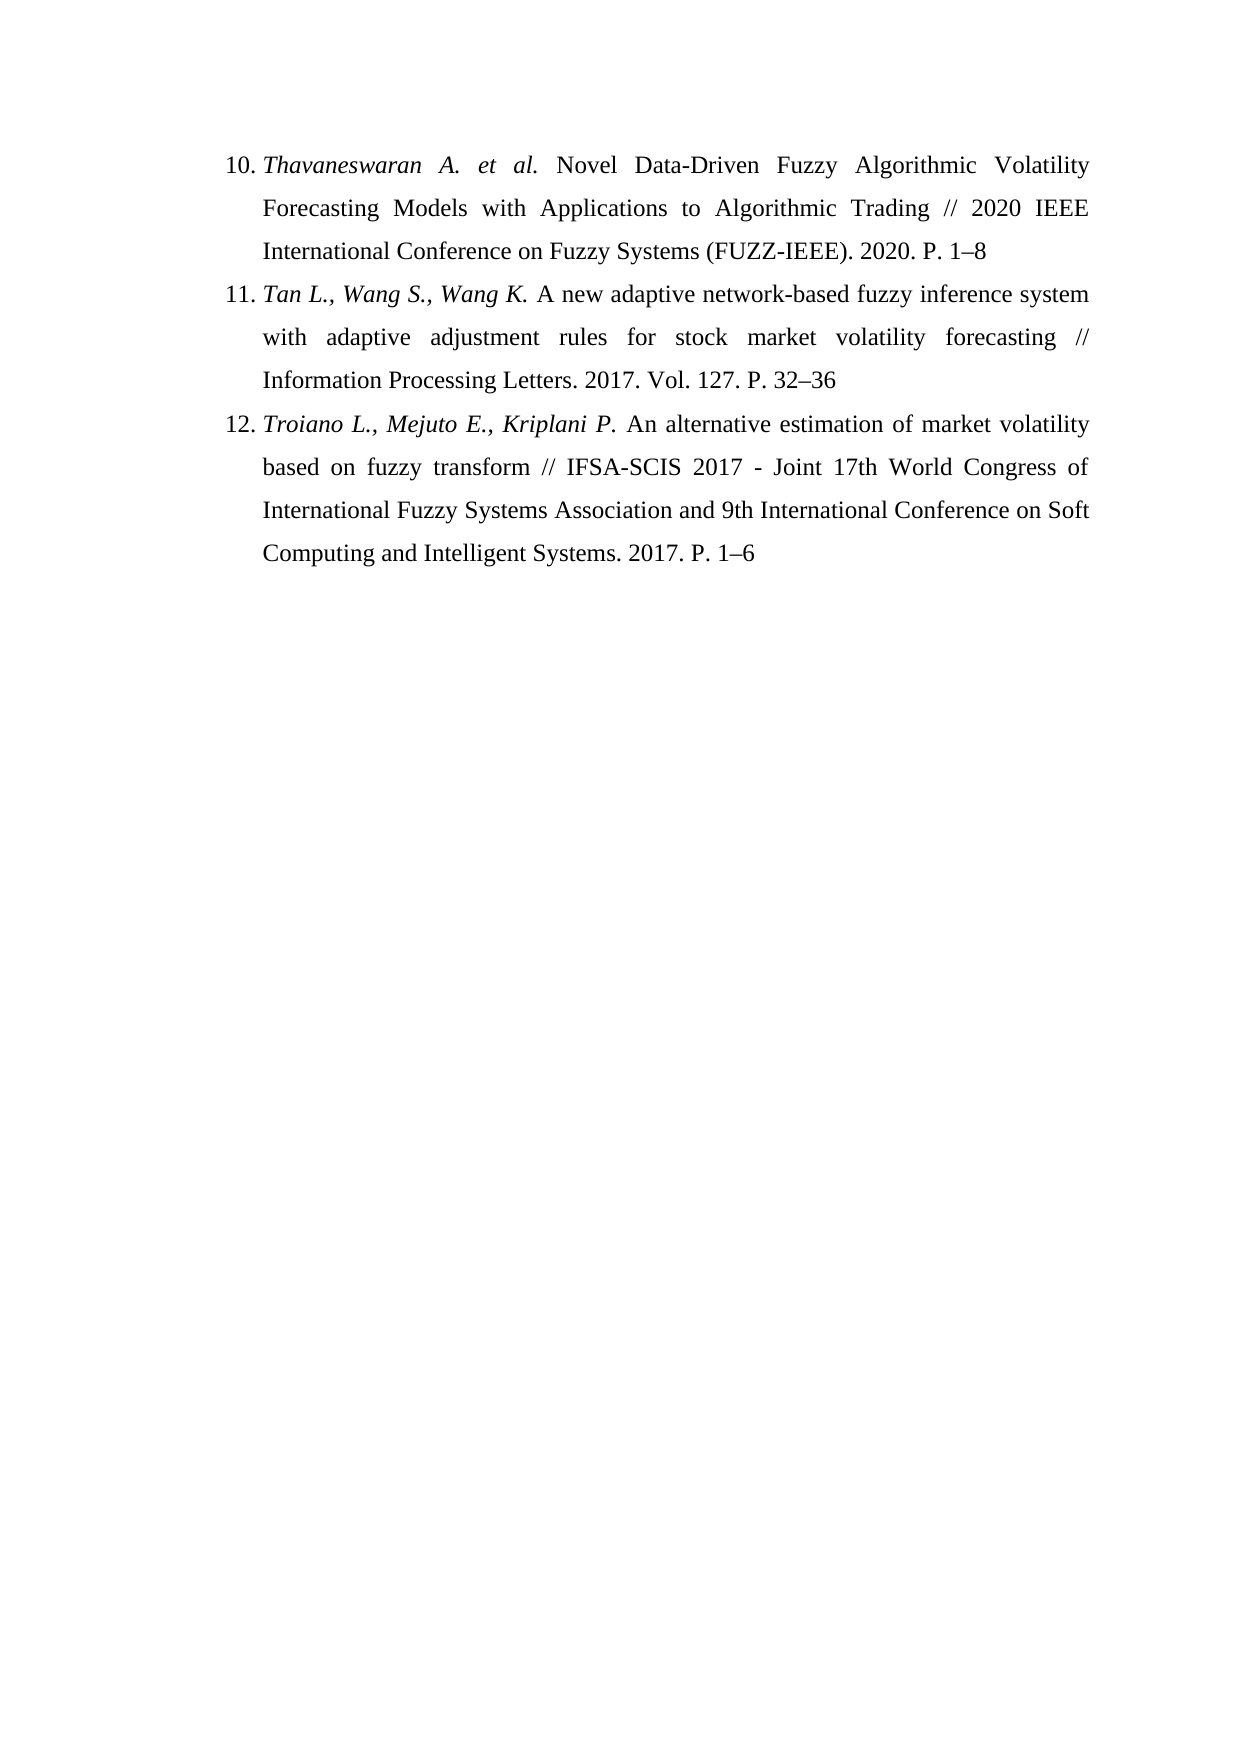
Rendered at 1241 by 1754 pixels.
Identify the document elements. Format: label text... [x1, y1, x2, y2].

list Thavaneswaran A. et al. Novel Data-Driven Fuzzy Algorithmic Volatility Forecasting Models with Applications to Algorithmic Trading // 2020 IEEE International Conference on Fuzzy Systems (FUZZ-IEEE). 2020. P. 1–8 [225, 150, 1090, 265]
list Troiano L., Mejuto E., Kriplani P. An alternative estimation of market volatility based on fuzzy transform // IFSA-SCIS 2017 - Joint 17th World Congress of International Fuzzy Systems Association and 9th International Conference on Soft Computing and Intelligent Systems. 2017. P. 1–6 [225, 409, 1090, 567]
list Tan L., Wang S., Wang K. A new adaptive network-based fuzzy inference system with adaptive adjustment rules for stock market volatility forecasting // Information Processing Letters. 2017. Vol. 127. P. 32–36 [225, 279, 1090, 394]
